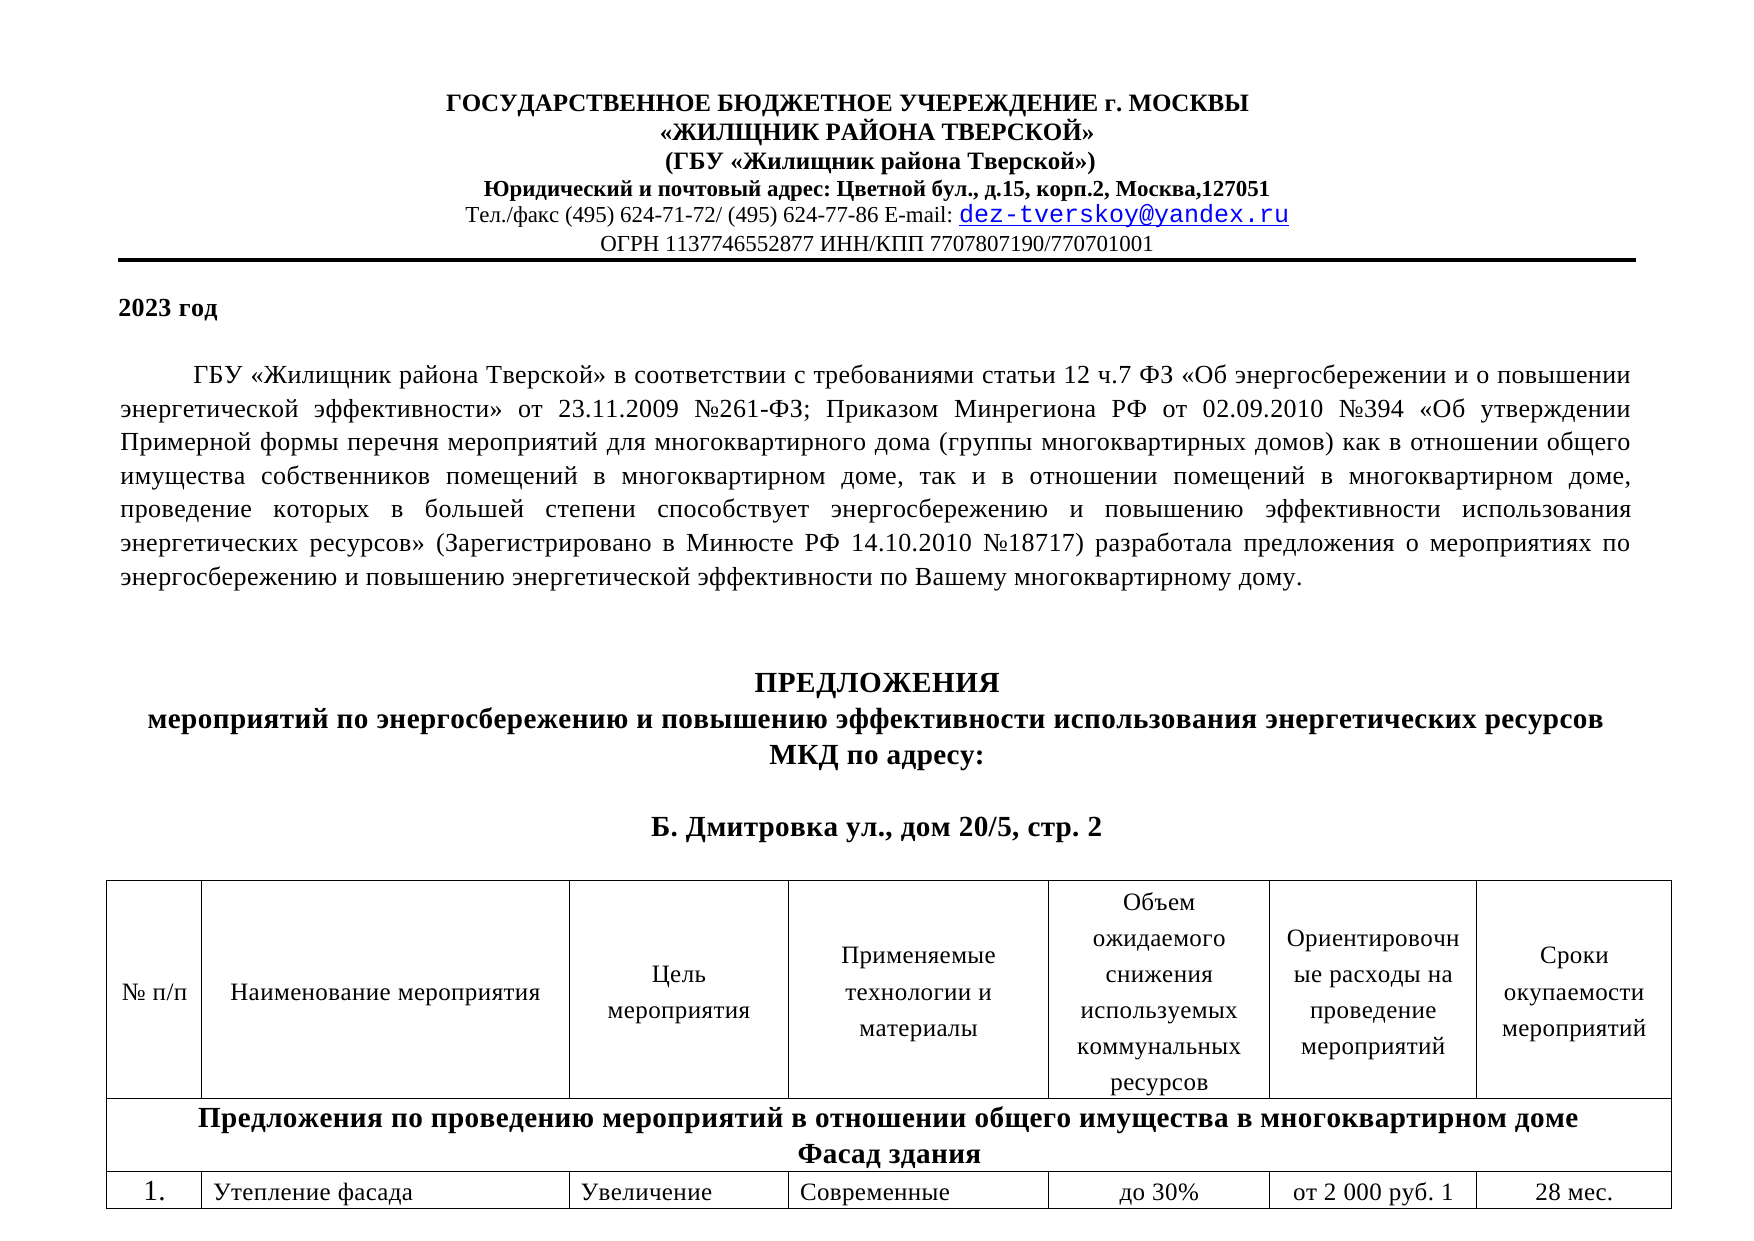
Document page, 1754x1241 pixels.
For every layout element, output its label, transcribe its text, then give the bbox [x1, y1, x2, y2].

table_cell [570, 1172, 788, 1208]
table_header Ориентировочные расходы на проведение мероприятий [1270, 881, 1476, 1097]
text Тел./факс (495) 624-71-72/ (495) 624-77-86 E-mail: dez-tverskoy@yandex.ru [118, 201, 1636, 230]
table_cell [1270, 1172, 1476, 1208]
table_cell Утепление фасада [202, 1172, 569, 1208]
text мероприятий по энергосбережению и повышению эффективности использования энергетических ресурсов МКД по адресу: [118, 700, 1636, 772]
table_cell 1. [107, 1172, 201, 1208]
text ГОСУДАРСТВЕННОЕ БЮДЖЕТНОЕ УЧЕРЕЖДЕНИЕ г. МОСКВЫ [59, 88, 1636, 117]
text 2023 год [118, 290, 1634, 323]
table_header Цель мероприятия [570, 881, 788, 1097]
table_cell до 30% [1049, 1172, 1269, 1208]
table_cell Предложения по проведению мероприятий в отношении общего имущества в многоквартирном доме Фасад здания [107, 1099, 1671, 1171]
table_header Объем ожидаемого снижения используемых коммунальных ресурсов [1049, 881, 1269, 1097]
text Юридический и почтовый адрес: Цветной бул., д.15, корп.2, Москва,127051 [118, 175, 1636, 201]
table_header Наименование мероприятия [202, 881, 569, 1097]
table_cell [789, 1172, 1048, 1208]
table_header Сроки окупаемости мероприятий [1477, 881, 1671, 1097]
text ОГРН 1137746552877 ИНН/КПП 7707807190/770701001 [118, 230, 1636, 258]
table_header Применяемые технологии и материалы [789, 881, 1048, 1097]
text ГБУ «Жилищник района Тверской» в соответствии с требованиями статьи 12 ч.7 ФЗ «Об энергосбережении и о повышении энергетической эффективности» от 23.11.2009 №261-ФЗ; Приказом Минрегиона РФ от 02.09.2010 №394 «Об утверждении Примерной формы перечня мероприятий для многоквартирного дома (группы многоквартирных домов) как в отношении общего имущества собственников помещений в многоквартирном доме, так и в отношении помещений в многоквартирном доме, проведение которых в большей степени способствует энергосбережению и повышению эффективности использования энергетических ресурсов» (Зарегистрировано в Минюсте РФ 14.10.2010 №18717) разработала предложения о мероприятиях по энергосбережению и повышению энергетической эффективности по Вашему многоквартирному дому. [120, 357, 1634, 592]
table_header № п/п [107, 881, 201, 1097]
text Б. Дмитровка ул., дом 20/5, стр. 2 [118, 808, 1636, 844]
text «ЖИЛЩНИК РАЙОНА ТВЕРСКОЙ» [118, 117, 1636, 146]
text ПРЕДЛОЖЕНИЯ [118, 664, 1636, 700]
text (ГБУ «Жилищник района Тверской») [118, 146, 1636, 175]
table_cell 28 мес. [1477, 1172, 1671, 1208]
